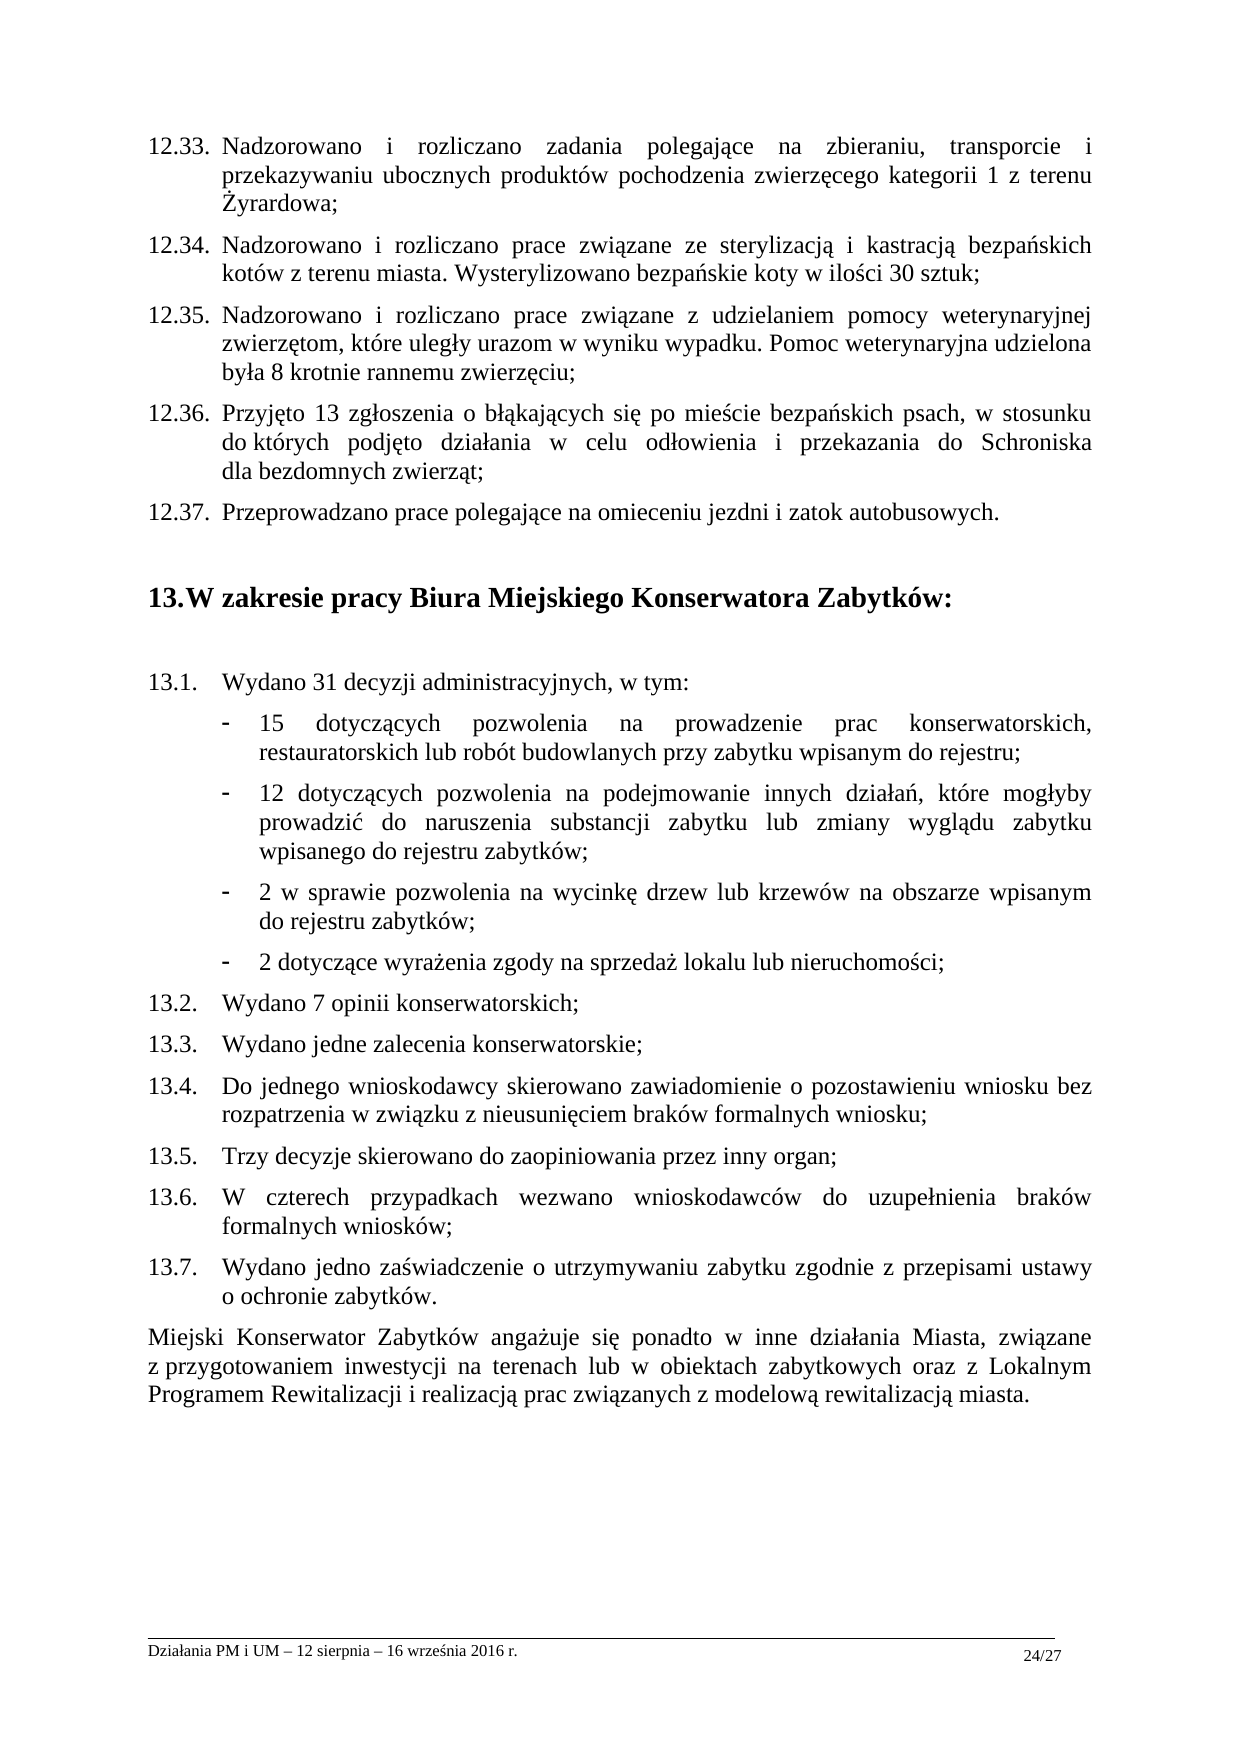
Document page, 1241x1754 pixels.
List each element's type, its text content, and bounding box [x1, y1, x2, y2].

list Wydano jedne zalecenia konserwatorskie; [148, 1029, 1093, 1058]
list Trzy decyzje skierowano do zaopiniowania przez inny organ; [148, 1141, 1093, 1169]
list Przyjęto 13 zgłoszenia o błąkających się po mieście bezpańskich psach, w stosunku do których podjęto działania w celu odłowienia i przekazania do Schroniska dla bezdomnych zwierząt; [148, 398, 1093, 485]
list Nadzorowano i rozliczano zadania polegające na zbieraniu, transporcie i przekazywaniu ubocznych produktów pochodzenia zwierzęcego kategorii 1 z terenu Żyrardowa; [148, 131, 1093, 217]
list Przeprowadzano prace polegające na omieceniu jezdni i zatok autobusowych. [148, 497, 1093, 526]
list Wydano 7 opinii konserwatorskich; [148, 988, 1093, 1017]
list 12 dotyczących pozwolenia na podejmowanie innych działań, które mogłyby prowadzić do naruszenia substancji zabytku lub zmiany wyglądu zabytku wpisanego do rejestru zabytków; [221, 778, 1093, 864]
list 2 w sprawie pozwolenia na wycinkę drzew lub krzewów na obszarze wpisanym do rejestru zabytków; [221, 877, 1093, 934]
list 15 dotyczących pozwolenia na prowadzenie prac konserwatorskich, restauratorskich lub robót budowlanych przy zabytku wpisanym do rejestru; [221, 708, 1093, 766]
list Nadzorowano i rozliczano prace związane ze sterylizacją i kastracją bezpańskich kotów z terenu miasta. Wysterylizowano bezpańskie koty w ilości 30 sztuk; [148, 230, 1093, 287]
list Wydano 31 decyzji administracyjnych, w tym: [148, 667, 1093, 696]
list 2 dotyczące wyrażenia zgody na sprzedaż lokalu lub nieruchomości; [221, 947, 1093, 976]
list Do jednego wnioskodawcy skierowano zawiadomienie o pozostawieniu wniosku bez rozpatrzenia w związku z nieusunięciem braków formalnych wniosku; [148, 1071, 1093, 1128]
list Wydano jedno zaświadczenie o utrzymywaniu zabytku zgodnie z przepisami ustawy o ochronie zabytków. [148, 1252, 1093, 1309]
list W czterech przypadkach wezwano wnioskodawców do uzupełnienia braków formalnych wniosków; [148, 1182, 1093, 1239]
text Miejski Konserwator Zabytków angażuje się ponadto w inne działania Miasta, związane z przygotowaniem inwestycji na terenach lub w obiektach zabytkowych oraz z Lokalnym Programem Rewitalizacji i realizacją prac związanych z modelową rewitalizacją miasta. [148, 1322, 1093, 1408]
subtitle W zakresie pracy Biura Miejskiego Konserwatora Zabytków: [148, 580, 1093, 613]
list Nadzorowano i rozliczano prace związane z udzielaniem pomocy weterynaryjnej zwierzętom, które uległy urazom w wyniku wypadku. Pomoc weterynaryjna udzielona była 8 krotnie rannemu zwierzęciu; [148, 300, 1093, 386]
